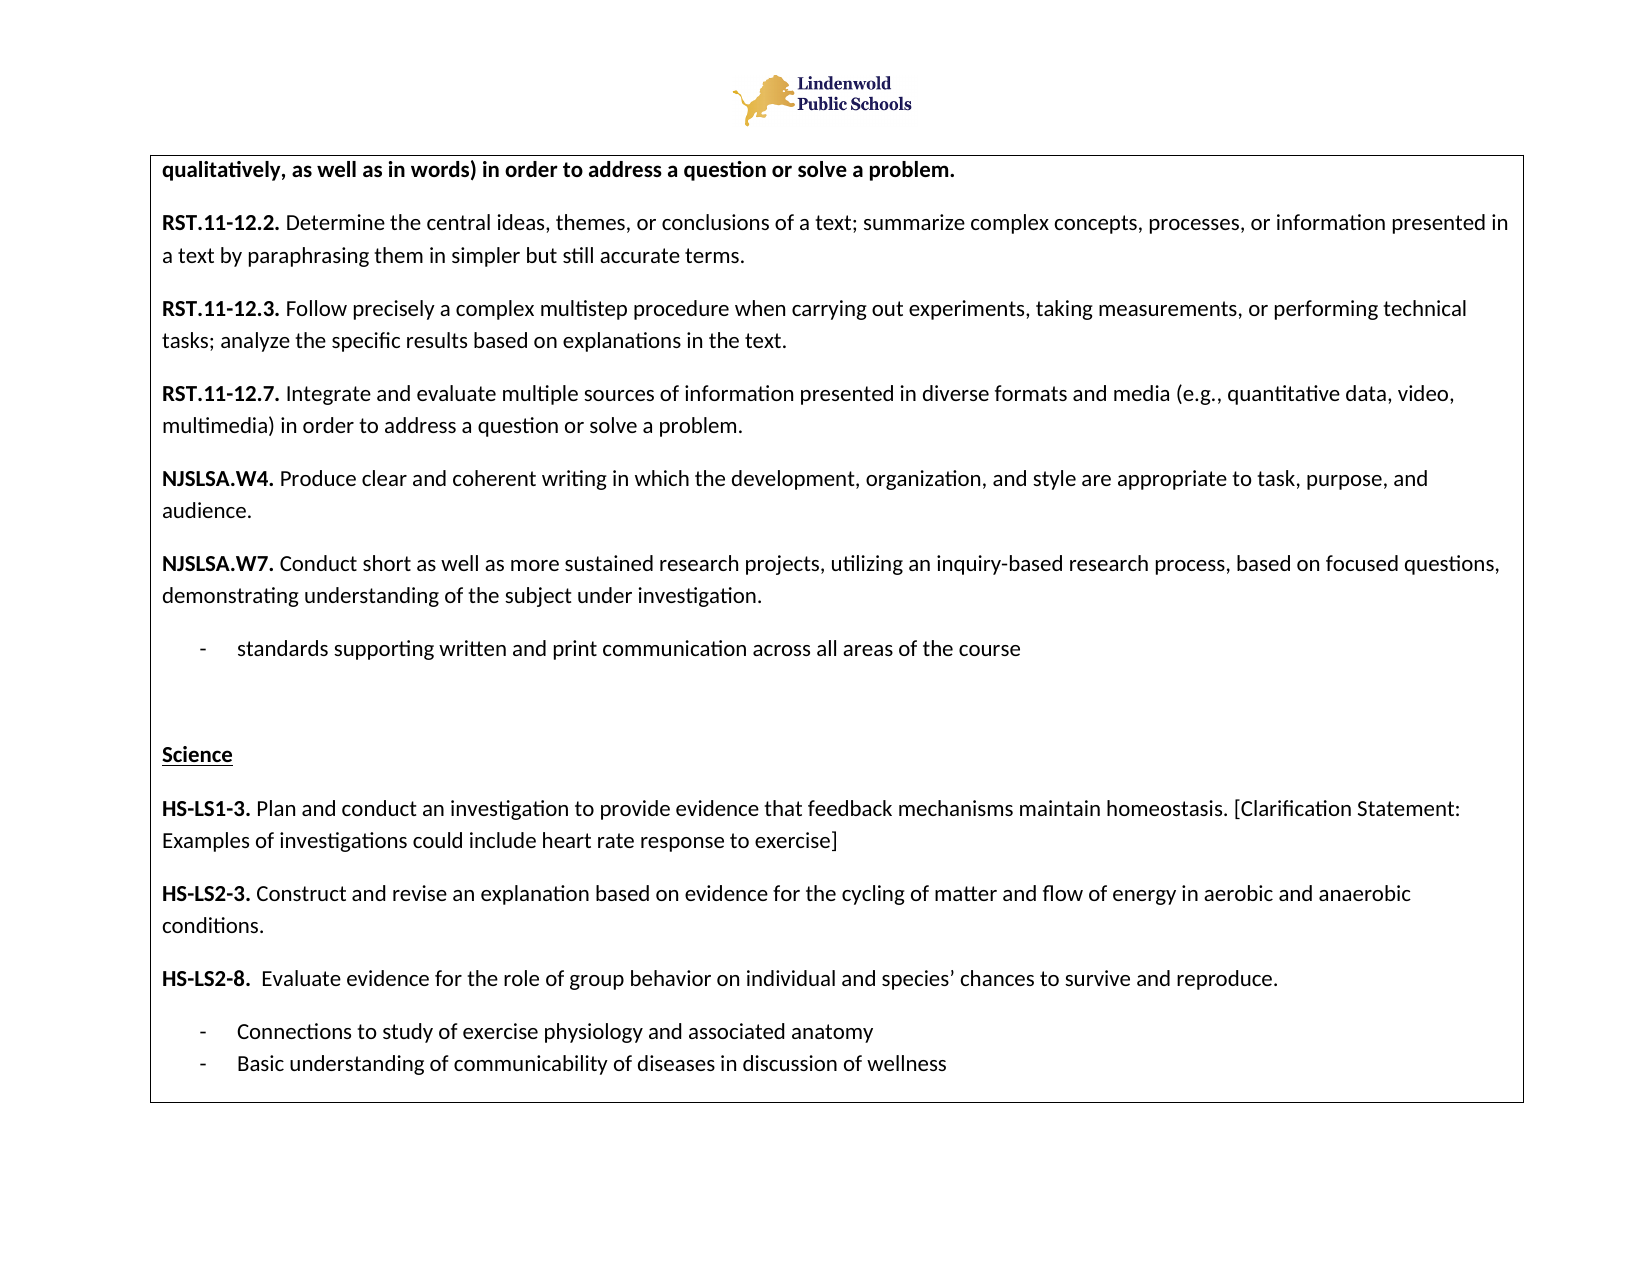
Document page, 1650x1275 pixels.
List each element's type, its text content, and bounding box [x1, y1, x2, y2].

picture [732, 75, 918, 127]
